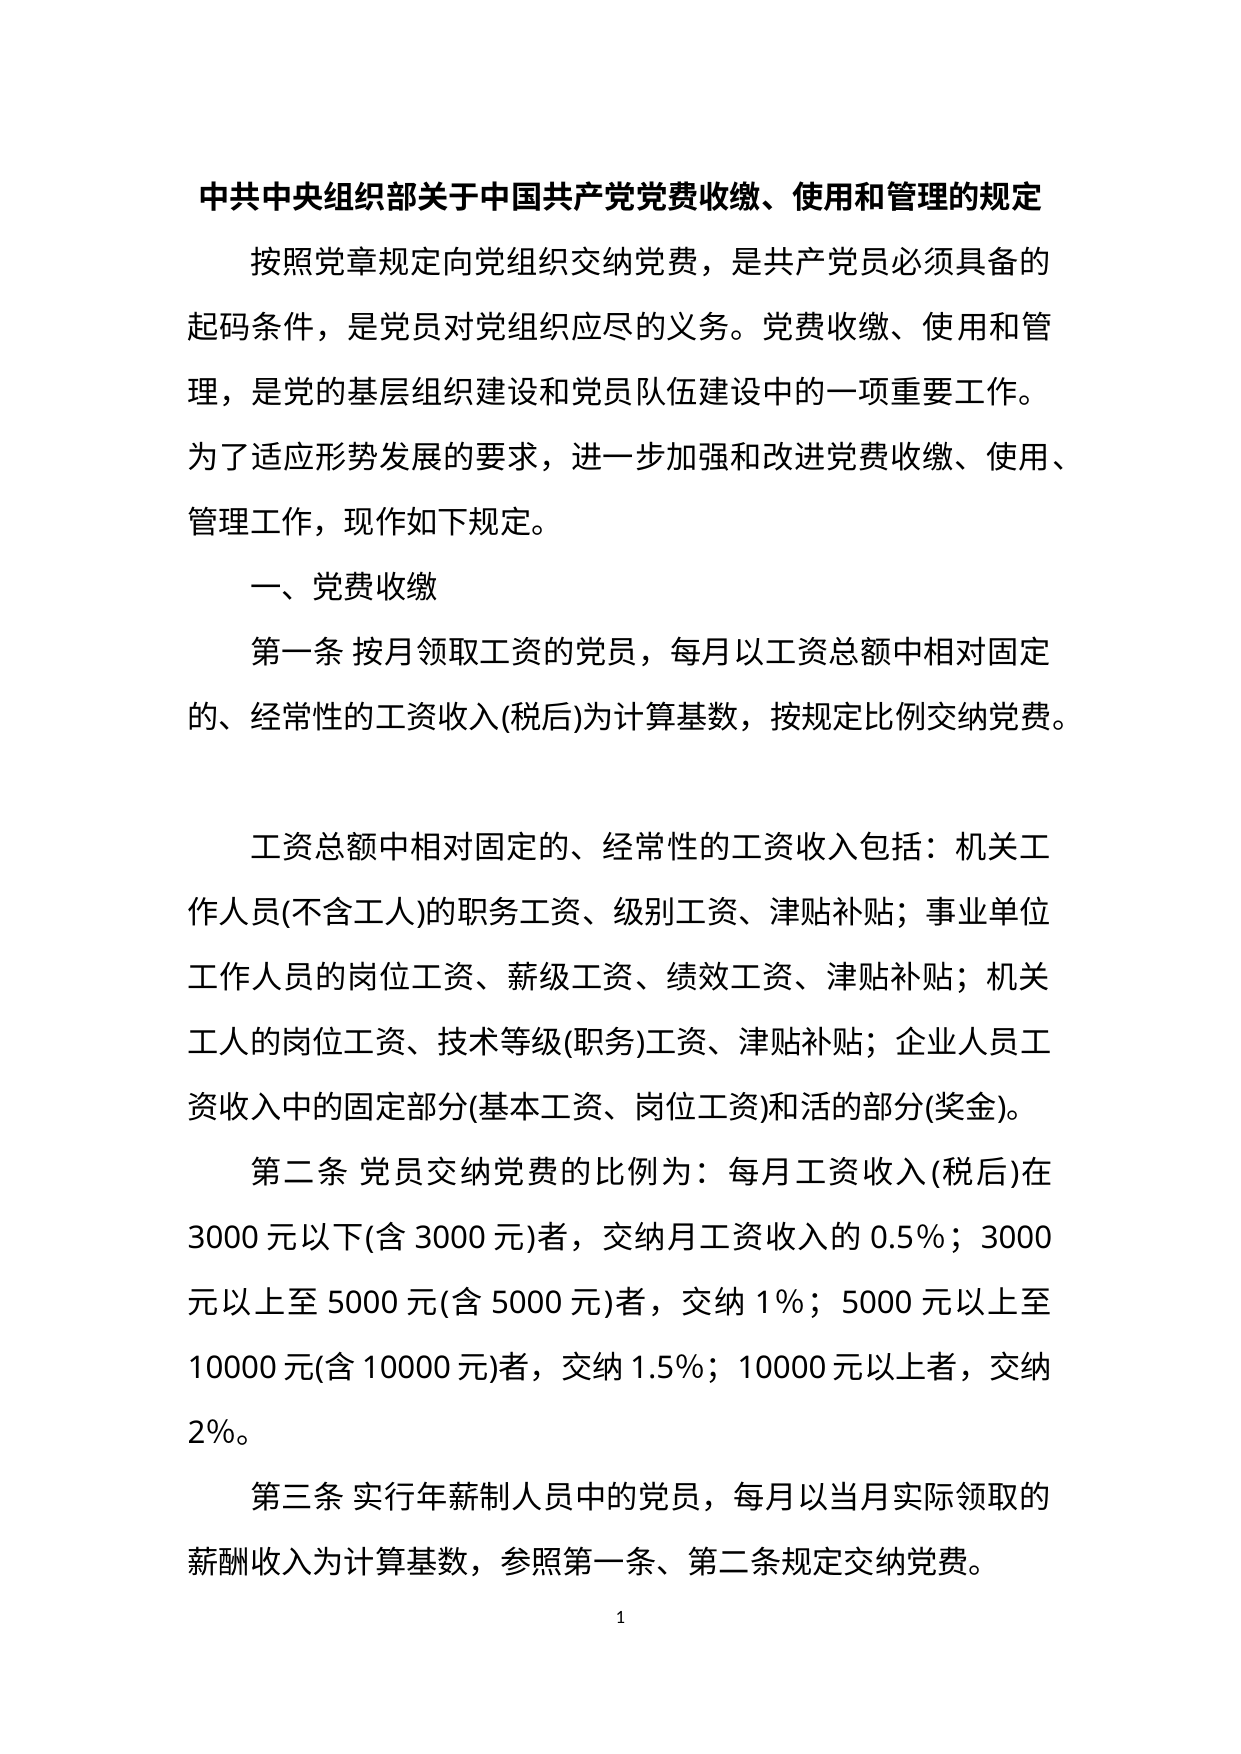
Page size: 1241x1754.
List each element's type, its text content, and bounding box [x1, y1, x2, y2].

text 工资总额中相对固定的、经常性的工资收入包括：机关工作人员(不含工人)的职务工资、级别工资、津贴补贴；事业单位工作人员的岗位工资、薪级工资、绩效工资、津贴补贴；机关工人的岗位工资、技术等级(职务)工资、津贴补贴；企业人员工资收入中的固定部分(基本工资、岗位工资)和活的部分(奖金)。 [187, 812, 1053, 1137]
text 一、党费收缴 [187, 552, 1053, 617]
text 第二条 党员交纳党费的比例为：每月工资收入(税后)在3000元以下(含3000元)者，交纳月工资收入的0.5％；3000元以上至5000元(含5000元)者，交纳1％；5000元以上至10000元(含10000元)者，交纳1.5％；10000元以上者，交纳2％。 [187, 1137, 1053, 1462]
text 中共中央组织部关于中国共产党党费收缴、使用和管理的规定 [187, 162, 1053, 227]
text 按照党章规定向党组织交纳党费，是共产党员必须具备的起码条件，是党员对党组织应尽的义务。党费收缴、使用和管理，是党的基层组织建设和党员队伍建设中的一项重要工作。为了适应形势发展的要求，进一步加强和改进党费收缴、使用、管理工作，现作如下规定。 [187, 227, 1053, 552]
text 第三条 实行年薪制人员中的党员，每月以当月实际领取的薪酬收入为计算基数，参照第一条、第二条规定交纳党费。 [187, 1462, 1053, 1592]
text 第一条 按月领取工资的党员，每月以工资总额中相对固定的、经常性的工资收入(税后)为计算基数，按规定比例交纳党费。 [187, 617, 1053, 812]
